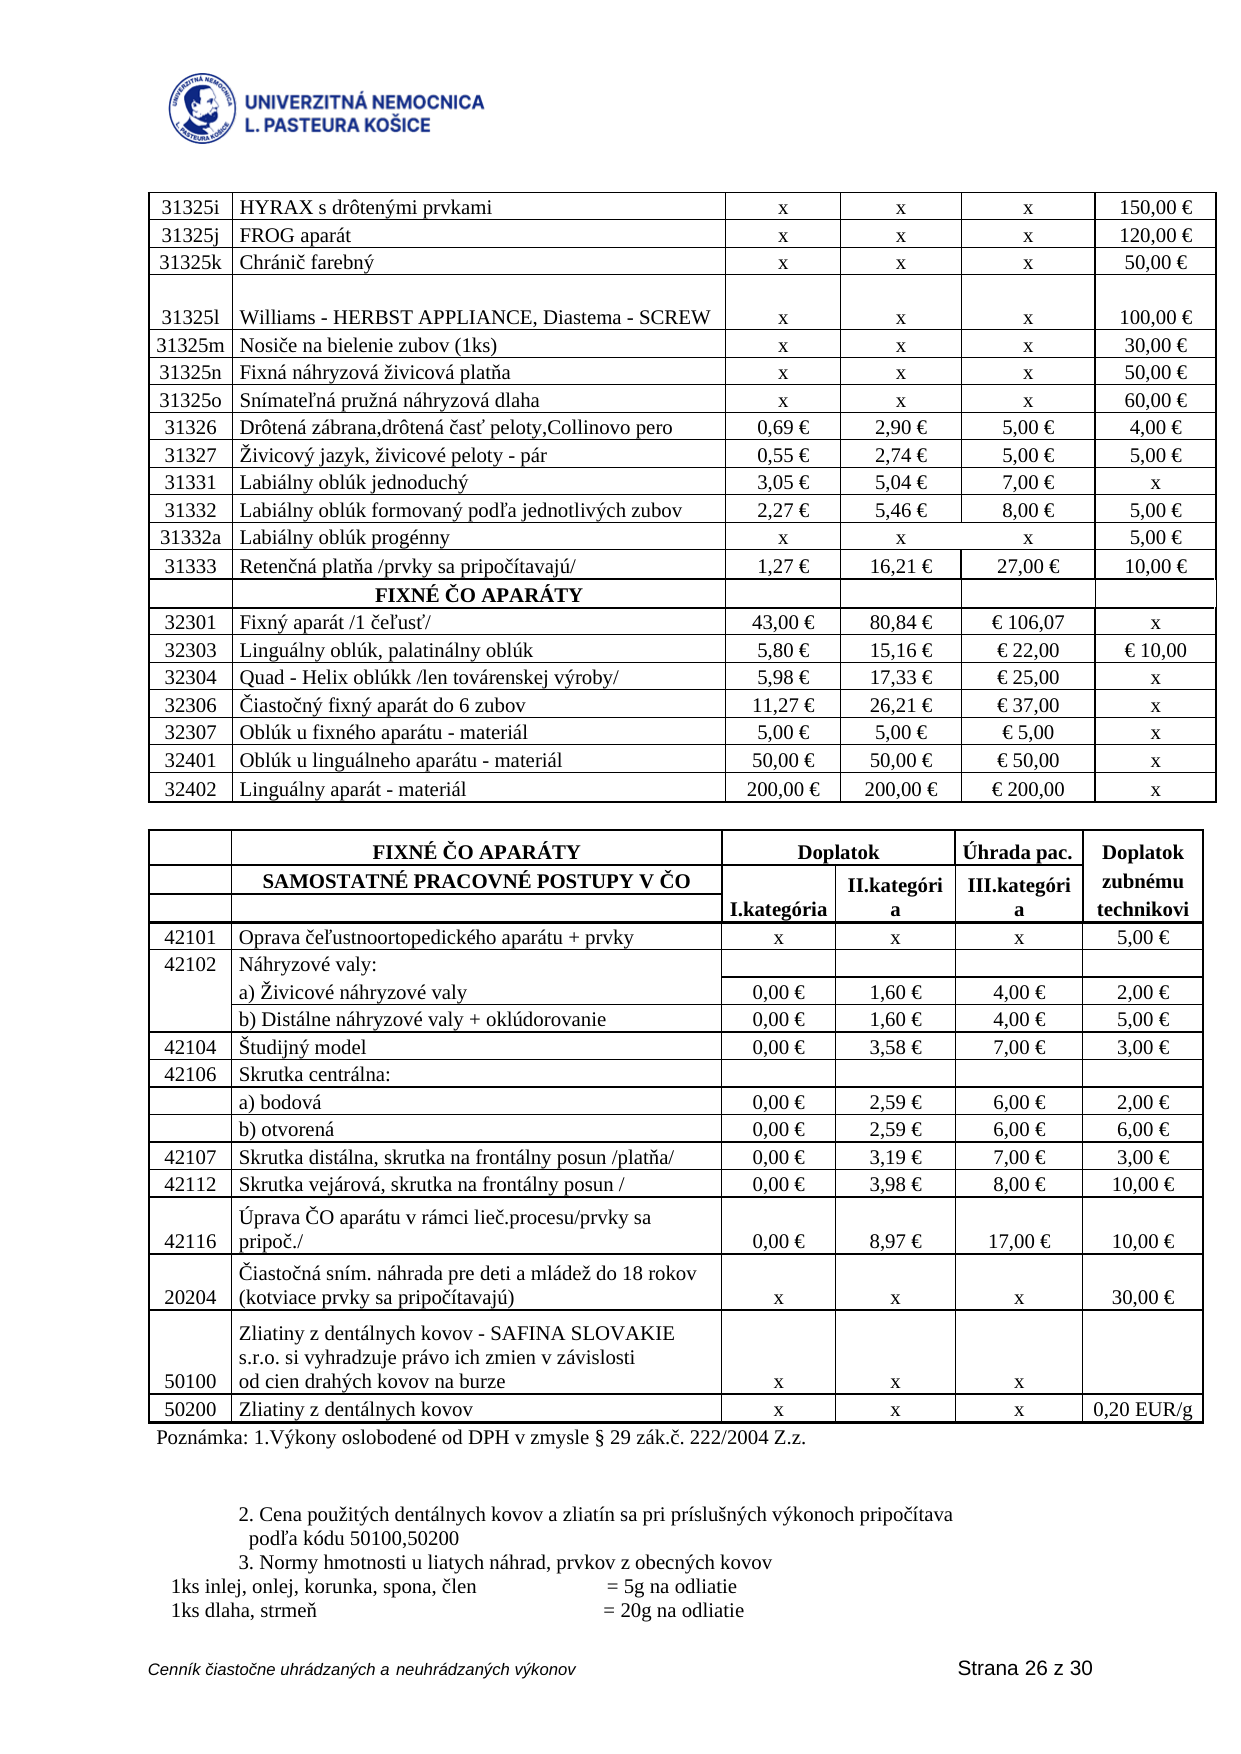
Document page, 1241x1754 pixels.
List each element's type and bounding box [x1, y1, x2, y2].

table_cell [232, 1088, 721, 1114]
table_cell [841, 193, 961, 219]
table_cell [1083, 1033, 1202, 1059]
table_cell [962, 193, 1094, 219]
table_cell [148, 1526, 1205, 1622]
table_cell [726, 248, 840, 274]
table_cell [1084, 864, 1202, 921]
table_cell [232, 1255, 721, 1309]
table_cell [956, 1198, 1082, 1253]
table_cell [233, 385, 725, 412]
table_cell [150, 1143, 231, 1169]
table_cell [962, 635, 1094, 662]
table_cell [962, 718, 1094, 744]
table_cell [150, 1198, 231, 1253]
picture [165, 73, 488, 144]
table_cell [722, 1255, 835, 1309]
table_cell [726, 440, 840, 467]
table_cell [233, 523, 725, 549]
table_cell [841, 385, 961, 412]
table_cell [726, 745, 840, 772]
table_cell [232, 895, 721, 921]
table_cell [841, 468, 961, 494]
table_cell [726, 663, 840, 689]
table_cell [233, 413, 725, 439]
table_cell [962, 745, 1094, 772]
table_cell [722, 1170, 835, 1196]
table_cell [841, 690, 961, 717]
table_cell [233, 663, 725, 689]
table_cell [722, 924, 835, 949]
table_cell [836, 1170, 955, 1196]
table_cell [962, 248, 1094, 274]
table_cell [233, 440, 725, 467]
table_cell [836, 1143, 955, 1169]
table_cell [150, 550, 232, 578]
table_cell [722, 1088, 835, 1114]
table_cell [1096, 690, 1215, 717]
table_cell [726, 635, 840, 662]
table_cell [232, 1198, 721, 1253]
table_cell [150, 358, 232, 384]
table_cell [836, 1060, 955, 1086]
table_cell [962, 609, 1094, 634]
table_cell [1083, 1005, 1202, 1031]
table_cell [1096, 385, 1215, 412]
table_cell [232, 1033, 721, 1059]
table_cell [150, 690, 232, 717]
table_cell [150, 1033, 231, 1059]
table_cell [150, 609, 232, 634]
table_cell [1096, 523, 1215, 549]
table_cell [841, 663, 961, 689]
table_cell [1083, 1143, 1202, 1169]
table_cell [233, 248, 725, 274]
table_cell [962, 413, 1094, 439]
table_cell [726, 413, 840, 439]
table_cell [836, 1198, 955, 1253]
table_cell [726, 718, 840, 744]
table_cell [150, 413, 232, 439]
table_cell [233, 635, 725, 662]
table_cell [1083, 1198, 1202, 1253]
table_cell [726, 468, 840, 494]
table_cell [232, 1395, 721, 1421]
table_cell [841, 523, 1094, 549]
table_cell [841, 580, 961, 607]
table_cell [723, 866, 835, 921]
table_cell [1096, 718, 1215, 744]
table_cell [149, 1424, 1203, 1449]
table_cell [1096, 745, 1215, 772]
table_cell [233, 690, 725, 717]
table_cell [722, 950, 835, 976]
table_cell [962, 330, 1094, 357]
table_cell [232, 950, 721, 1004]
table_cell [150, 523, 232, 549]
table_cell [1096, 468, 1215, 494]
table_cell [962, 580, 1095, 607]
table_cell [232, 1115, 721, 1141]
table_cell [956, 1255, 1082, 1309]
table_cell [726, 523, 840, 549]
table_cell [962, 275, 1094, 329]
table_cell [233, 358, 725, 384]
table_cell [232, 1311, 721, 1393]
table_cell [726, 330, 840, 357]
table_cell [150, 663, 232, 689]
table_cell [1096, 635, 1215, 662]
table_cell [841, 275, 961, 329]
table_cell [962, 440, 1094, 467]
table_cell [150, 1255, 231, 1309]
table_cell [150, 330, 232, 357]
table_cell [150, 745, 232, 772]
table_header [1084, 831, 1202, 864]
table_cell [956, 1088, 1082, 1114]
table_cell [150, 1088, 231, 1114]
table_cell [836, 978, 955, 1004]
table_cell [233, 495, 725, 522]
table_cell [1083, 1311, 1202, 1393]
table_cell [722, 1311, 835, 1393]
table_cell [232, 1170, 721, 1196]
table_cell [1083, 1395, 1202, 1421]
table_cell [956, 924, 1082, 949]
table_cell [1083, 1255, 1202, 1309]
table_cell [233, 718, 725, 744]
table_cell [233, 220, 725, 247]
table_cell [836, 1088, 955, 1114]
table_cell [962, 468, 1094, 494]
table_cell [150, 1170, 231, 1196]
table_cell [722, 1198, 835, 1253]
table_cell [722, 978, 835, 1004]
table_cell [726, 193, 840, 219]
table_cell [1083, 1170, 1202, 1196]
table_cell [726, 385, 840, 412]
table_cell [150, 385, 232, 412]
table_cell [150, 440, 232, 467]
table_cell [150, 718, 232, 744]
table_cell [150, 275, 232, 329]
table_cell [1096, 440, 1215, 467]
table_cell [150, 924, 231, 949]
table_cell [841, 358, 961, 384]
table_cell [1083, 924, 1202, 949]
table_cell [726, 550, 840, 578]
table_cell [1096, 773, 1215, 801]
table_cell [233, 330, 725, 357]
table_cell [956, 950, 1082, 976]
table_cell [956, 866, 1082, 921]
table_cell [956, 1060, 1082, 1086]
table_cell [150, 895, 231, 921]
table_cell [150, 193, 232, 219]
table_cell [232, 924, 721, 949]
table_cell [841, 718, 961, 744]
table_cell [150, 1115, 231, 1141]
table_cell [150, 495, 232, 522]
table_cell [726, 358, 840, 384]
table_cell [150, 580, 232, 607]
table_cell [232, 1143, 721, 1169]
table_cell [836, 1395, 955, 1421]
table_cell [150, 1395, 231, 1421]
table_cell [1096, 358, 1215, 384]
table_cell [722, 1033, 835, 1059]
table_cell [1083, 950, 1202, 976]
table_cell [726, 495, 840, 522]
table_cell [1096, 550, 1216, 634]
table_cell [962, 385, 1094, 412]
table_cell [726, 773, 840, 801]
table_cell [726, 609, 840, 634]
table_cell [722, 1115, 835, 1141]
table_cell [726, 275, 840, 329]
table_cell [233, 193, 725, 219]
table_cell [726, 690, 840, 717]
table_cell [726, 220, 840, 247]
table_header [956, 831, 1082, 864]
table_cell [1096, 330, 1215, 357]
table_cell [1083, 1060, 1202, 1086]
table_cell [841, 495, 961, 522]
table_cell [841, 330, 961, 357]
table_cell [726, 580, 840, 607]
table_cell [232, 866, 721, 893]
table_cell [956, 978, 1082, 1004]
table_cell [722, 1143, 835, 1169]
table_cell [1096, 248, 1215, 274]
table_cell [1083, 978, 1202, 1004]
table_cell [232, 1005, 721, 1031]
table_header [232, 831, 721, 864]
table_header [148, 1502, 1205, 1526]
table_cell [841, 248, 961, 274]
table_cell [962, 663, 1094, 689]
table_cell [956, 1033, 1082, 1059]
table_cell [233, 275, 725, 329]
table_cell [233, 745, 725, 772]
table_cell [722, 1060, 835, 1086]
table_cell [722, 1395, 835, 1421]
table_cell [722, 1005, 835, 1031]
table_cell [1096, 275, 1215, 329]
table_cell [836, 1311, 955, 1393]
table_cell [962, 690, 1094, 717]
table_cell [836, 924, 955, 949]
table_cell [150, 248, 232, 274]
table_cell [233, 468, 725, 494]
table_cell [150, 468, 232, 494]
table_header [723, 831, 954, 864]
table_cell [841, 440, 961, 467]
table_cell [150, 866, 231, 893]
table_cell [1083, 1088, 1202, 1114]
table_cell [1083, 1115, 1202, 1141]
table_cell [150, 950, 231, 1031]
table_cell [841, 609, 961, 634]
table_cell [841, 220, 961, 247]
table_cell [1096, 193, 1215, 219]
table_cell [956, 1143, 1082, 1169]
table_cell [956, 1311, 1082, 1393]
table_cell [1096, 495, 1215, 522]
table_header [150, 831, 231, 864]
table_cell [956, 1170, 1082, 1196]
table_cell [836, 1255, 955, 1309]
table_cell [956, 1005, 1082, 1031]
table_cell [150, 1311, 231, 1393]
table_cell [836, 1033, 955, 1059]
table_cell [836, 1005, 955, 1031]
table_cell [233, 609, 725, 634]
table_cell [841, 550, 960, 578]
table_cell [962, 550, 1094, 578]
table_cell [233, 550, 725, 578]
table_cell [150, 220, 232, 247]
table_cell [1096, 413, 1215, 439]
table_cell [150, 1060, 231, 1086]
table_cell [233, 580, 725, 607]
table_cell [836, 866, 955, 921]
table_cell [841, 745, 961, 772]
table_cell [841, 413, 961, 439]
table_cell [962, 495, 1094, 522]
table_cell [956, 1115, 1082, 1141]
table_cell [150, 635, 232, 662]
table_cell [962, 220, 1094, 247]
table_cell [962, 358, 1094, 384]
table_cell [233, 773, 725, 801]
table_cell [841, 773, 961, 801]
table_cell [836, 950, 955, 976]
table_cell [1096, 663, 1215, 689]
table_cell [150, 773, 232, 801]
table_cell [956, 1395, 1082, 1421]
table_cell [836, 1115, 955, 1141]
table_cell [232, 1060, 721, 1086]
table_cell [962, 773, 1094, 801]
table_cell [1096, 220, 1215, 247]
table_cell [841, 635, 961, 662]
